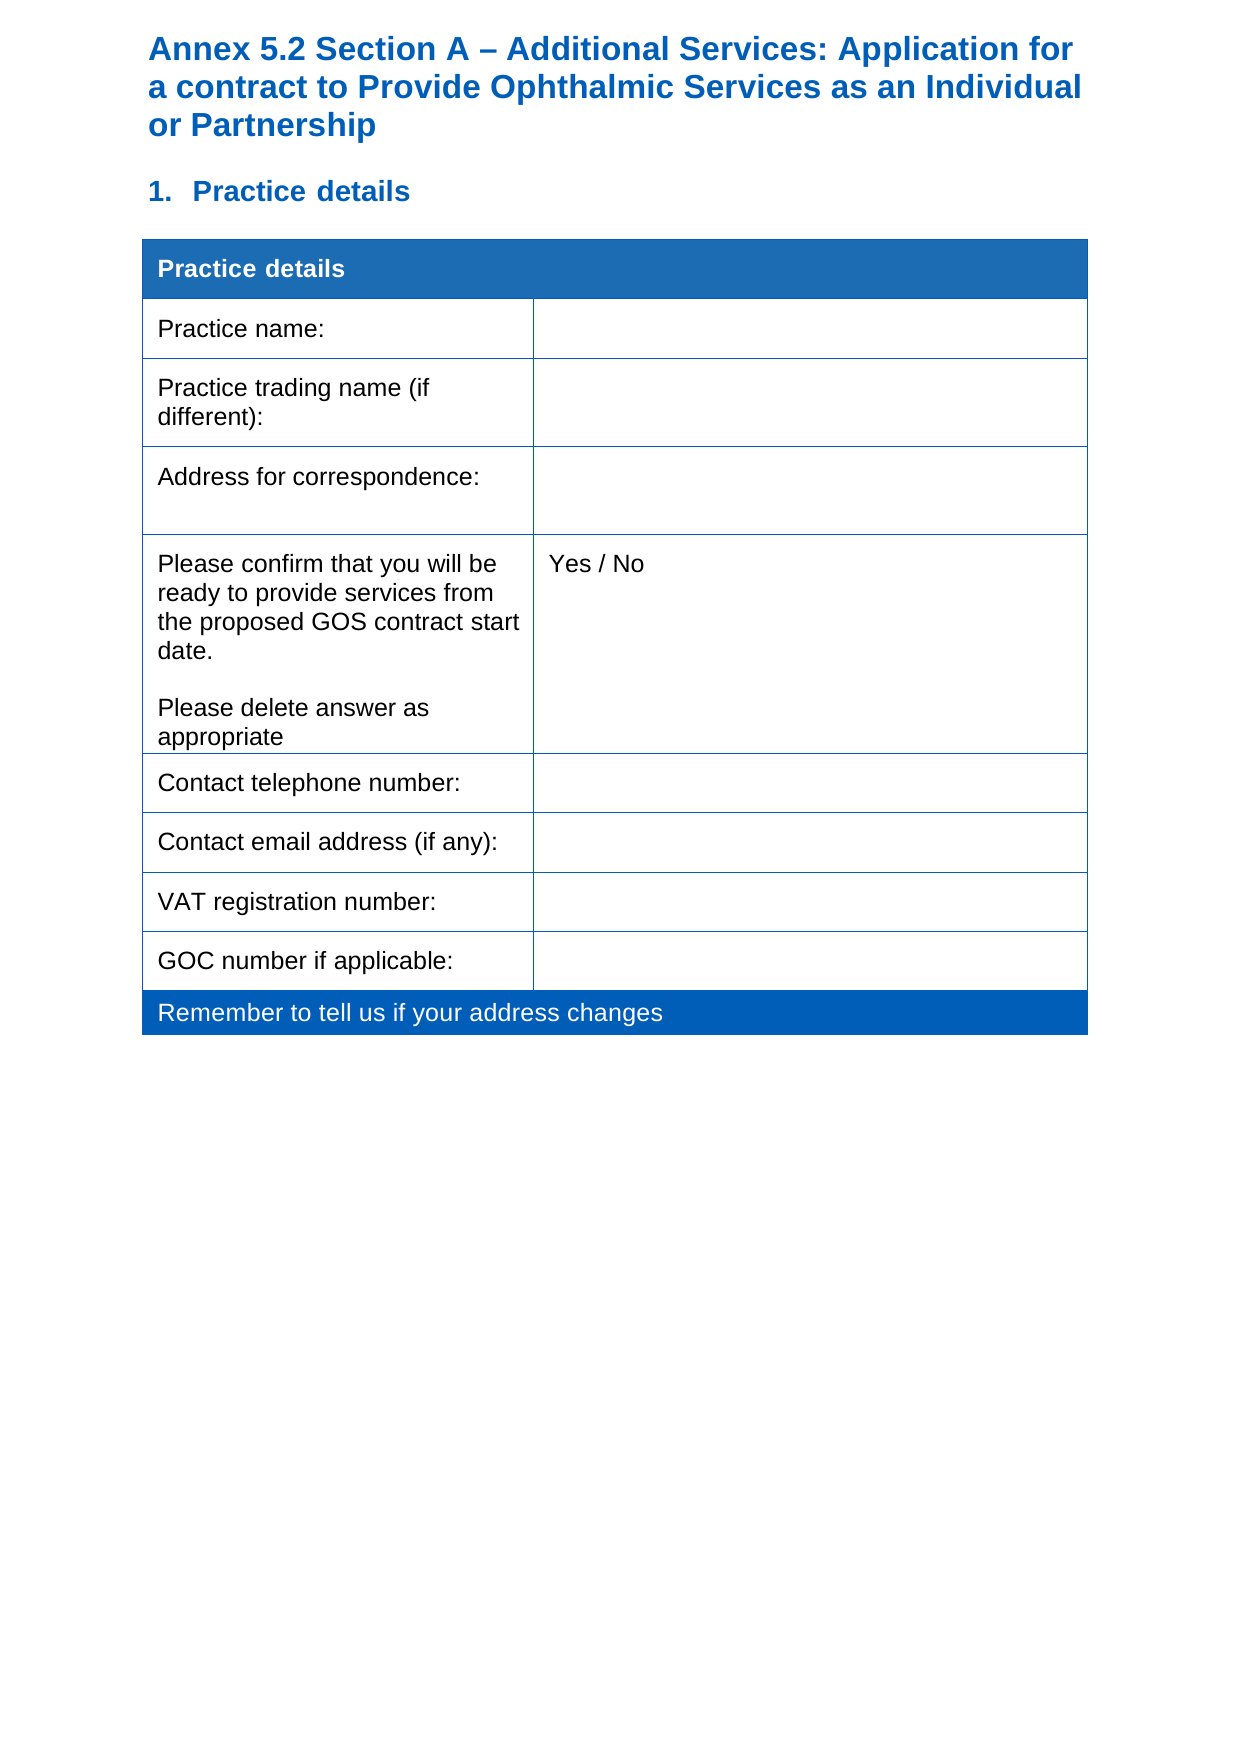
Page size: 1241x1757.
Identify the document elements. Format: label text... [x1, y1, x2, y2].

table_cell Address for correspondence: [143, 447, 533, 534]
table_cell VAT registration number: [143, 873, 533, 931]
text 1. Practice details [148, 174, 1107, 208]
table_cell [534, 813, 1087, 872]
text Annex 5.2 Section A – Additional Services: Application for [148, 29, 1107, 67]
table_cell Practice trading name (if different): [143, 359, 533, 446]
table_cell GOC number if applicable: [143, 932, 533, 990]
table_cell Please confirm that you will be ready to provide services from the proposed GOS contract start date. Please delete answer as appropriate [143, 535, 533, 753]
table_cell [534, 932, 1087, 990]
table_cell Practice name: [143, 299, 533, 358]
table_cell [534, 359, 1087, 446]
table_cell [534, 754, 1087, 812]
text a contract to Provide Ophthalmic Services as an Individual or Partnership [148, 68, 1086, 144]
table_cell Remember to tell us if your address changes [143, 991, 1087, 1034]
table_cell [534, 299, 1087, 358]
table_cell [534, 873, 1087, 931]
table_cell [534, 447, 1087, 534]
table_cell Contact email address (if any): [143, 813, 533, 872]
table_header Practice details [143, 240, 1087, 298]
table_cell Yes / No [534, 535, 1087, 753]
table_cell Contact telephone number: [143, 754, 533, 812]
